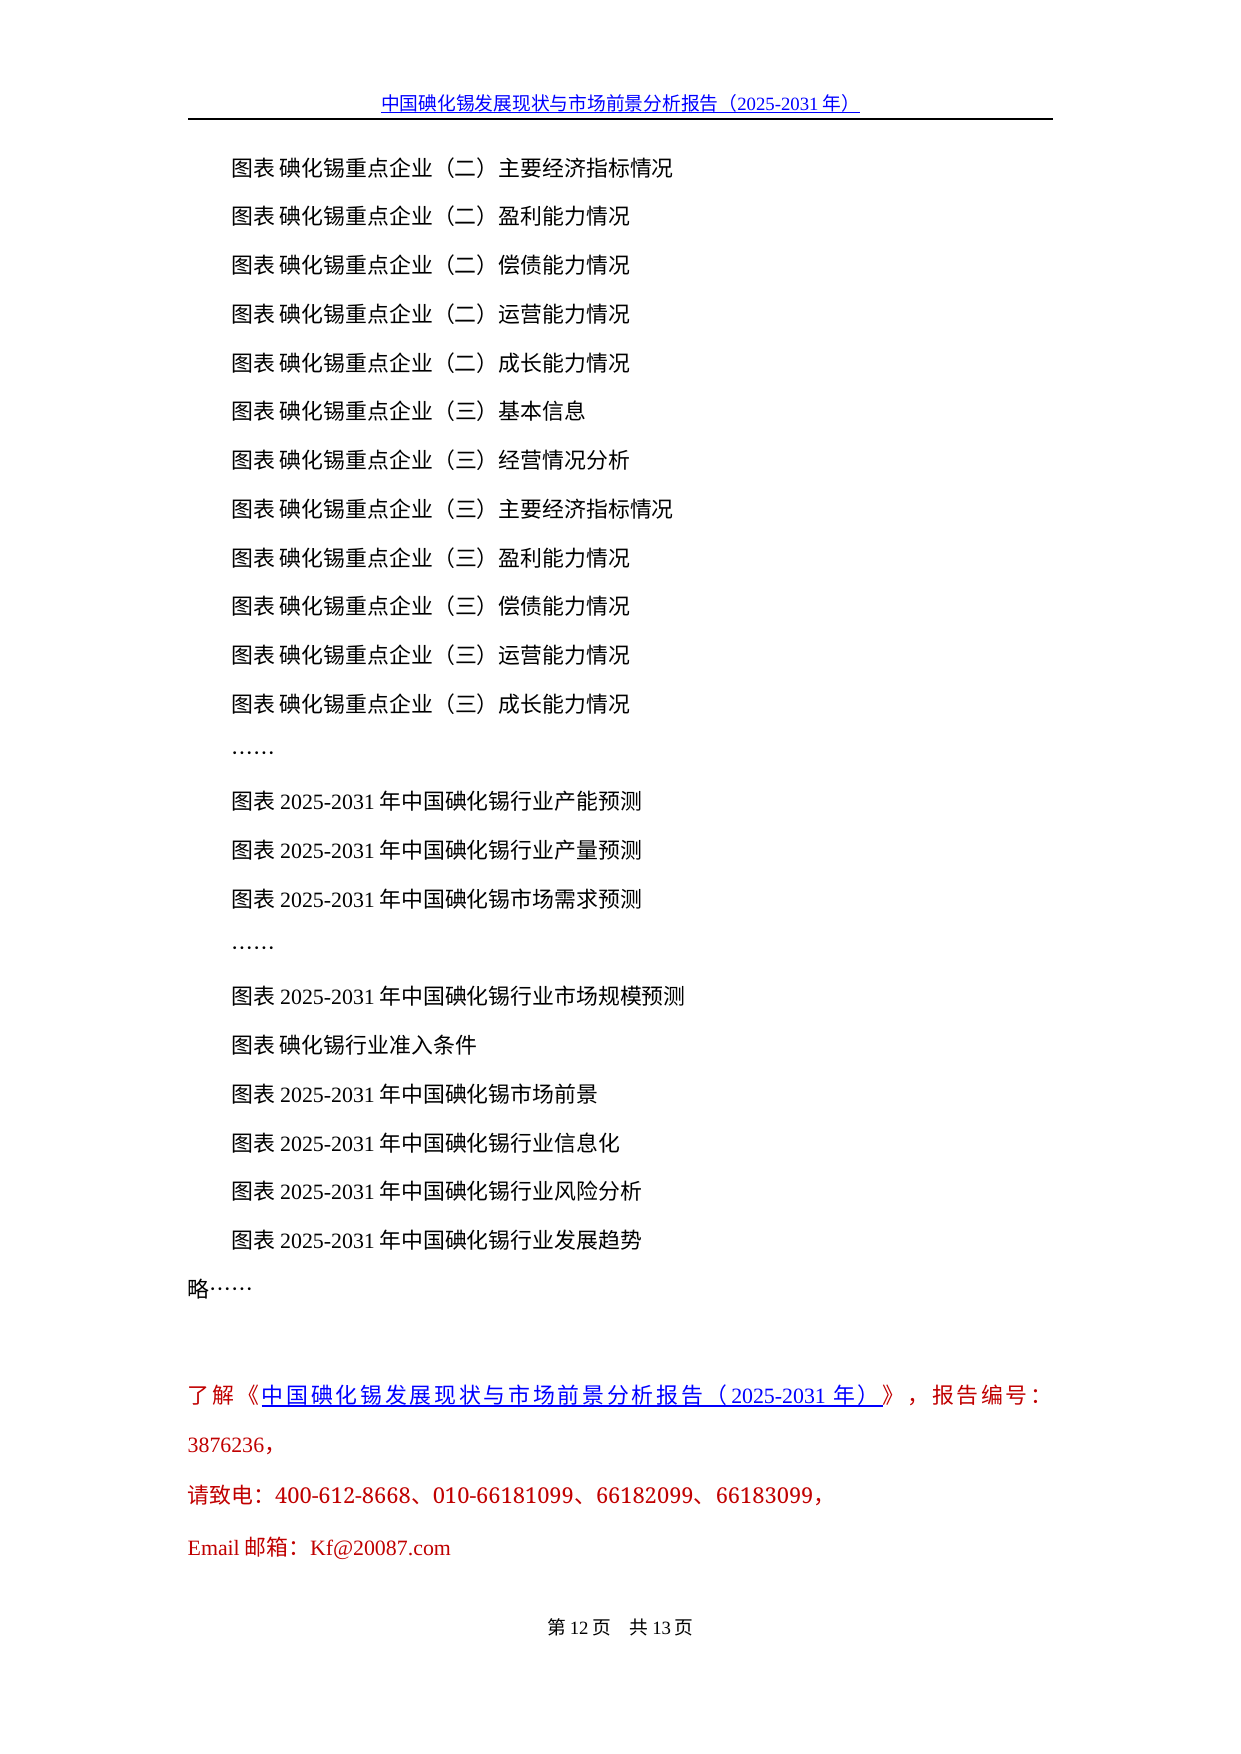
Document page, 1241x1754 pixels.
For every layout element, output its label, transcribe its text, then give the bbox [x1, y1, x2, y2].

text 请致电：400-612-8668、010-66181099、66182099、66183099， [187, 1478, 1053, 1511]
text Email邮箱：Kf@20087.com [187, 1530, 1053, 1562]
text 了解《中国碘化锡发展现状与市场前景分析报告（2025-2031年）》，报告编号：3876236， [187, 1378, 1053, 1459]
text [187, 150, 1053, 1304]
